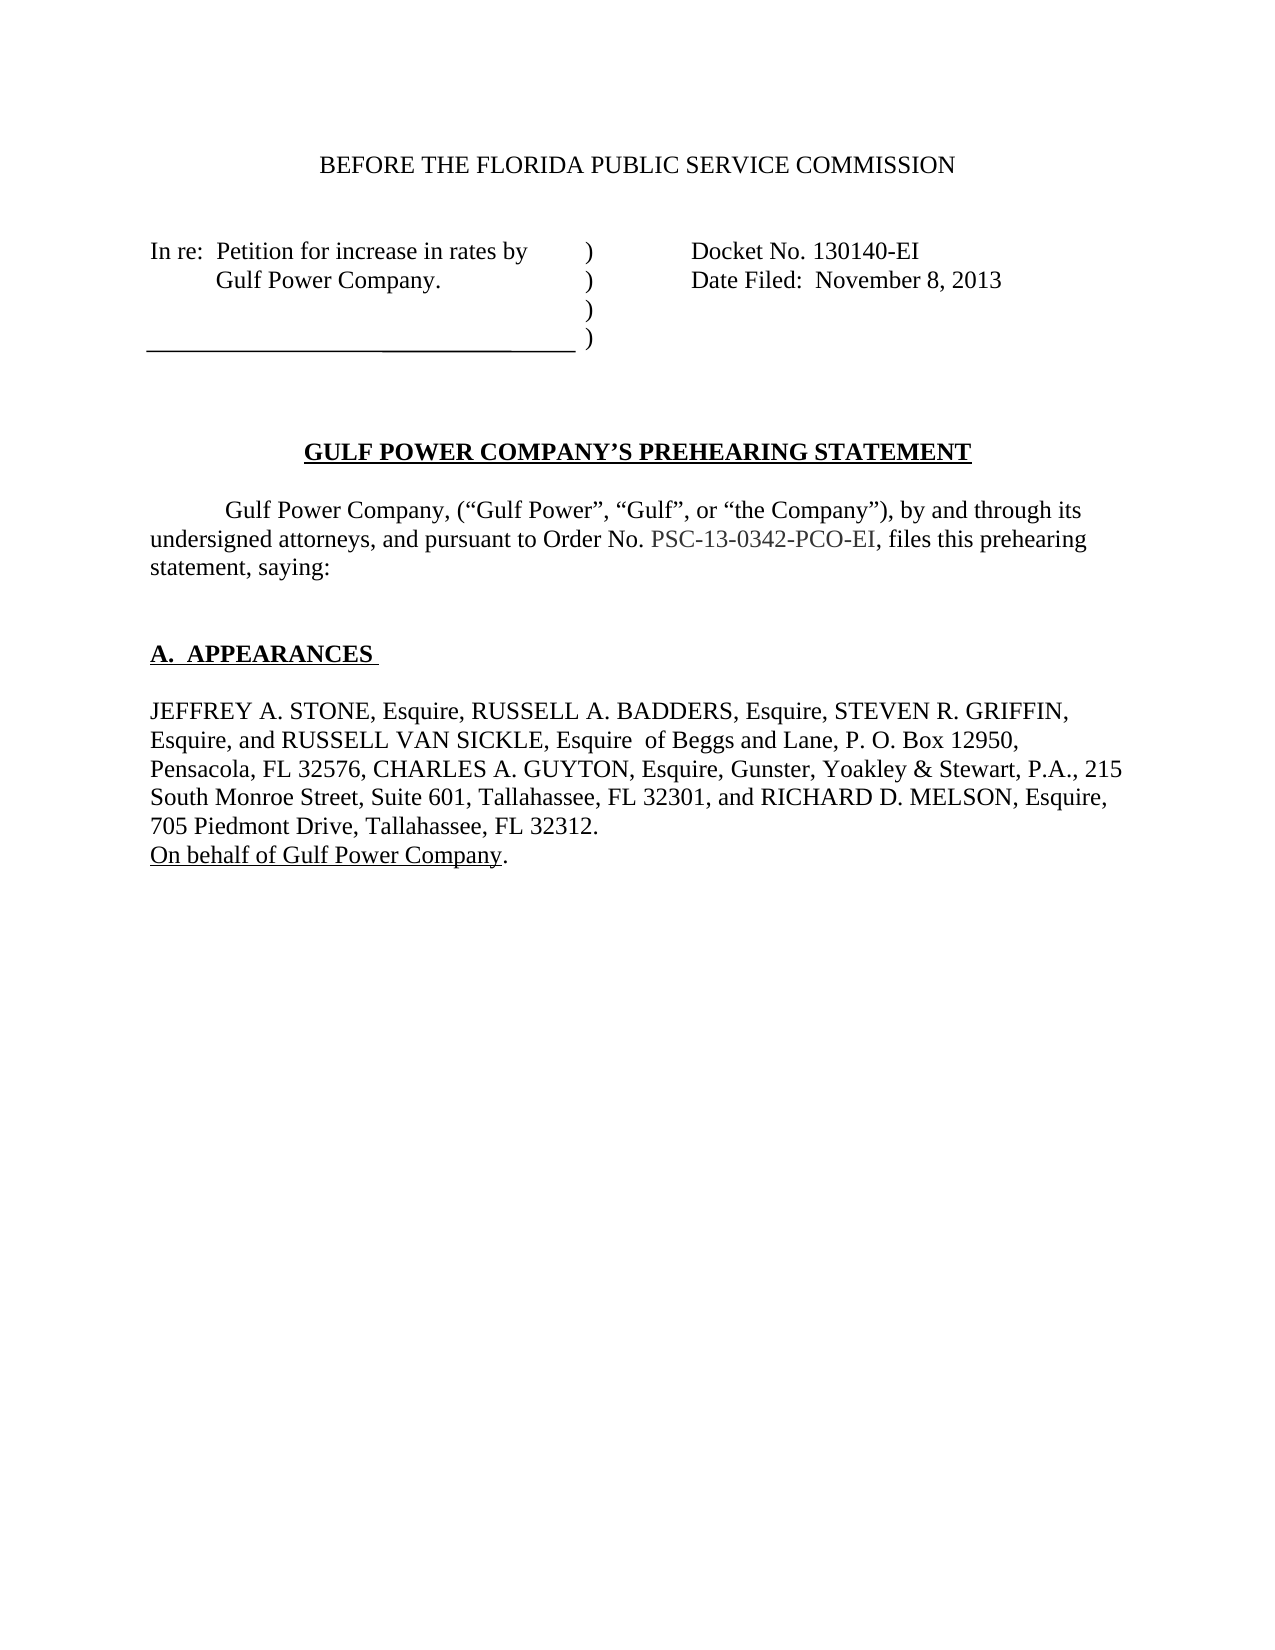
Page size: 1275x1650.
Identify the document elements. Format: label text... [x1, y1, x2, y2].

text GULF POWER COMPANY’S PREHEARING STATEMENT [150, 437, 1125, 466]
subtitle A. APPEARANCES [150, 639, 1125, 667]
table_header In re: Petition for increase in rates by Gulf Power Company. [139, 236, 574, 351]
table_header Docket No. 130140-EI Date Filed: November 8, 2013 [605, 236, 1136, 351]
text JEFFREY A. STONE, Esquire, RUSSELL A. BADDERS, Esquire, STEVEN R. GRIFFIN, Esquire, and RUSSELL VAN SICKLE, Esquire of Beggs and Lane, P. O. Box 12950, Pensacola, FL 32576, CHARLES A. GUYTON, Esquire, Gunster, Yoakley & Stewart, P.A., 215 South Monroe Street, Suite 601, Tallahassee, FL 32301, and RICHARD D. MELSON, Esquire, 705 Piedmont Drive, Tallahassee, FL 32312. [150, 696, 1125, 840]
table_header ) ) ) ) [574, 236, 604, 351]
text BEFORE THE FLORIDA PUBLIC SERVICE COMMISSION [150, 150, 1125, 179]
text On behalf of Gulf Power Company. [150, 840, 1125, 869]
text Gulf Power Company, (“Gulf Power”, “Gulf”, or “the Company”), by and through its undersigned attorneys, and pursuant to Order No. PSC-13-0342-PCO-EI, files this prehearing statement, saying: [150, 495, 1125, 581]
